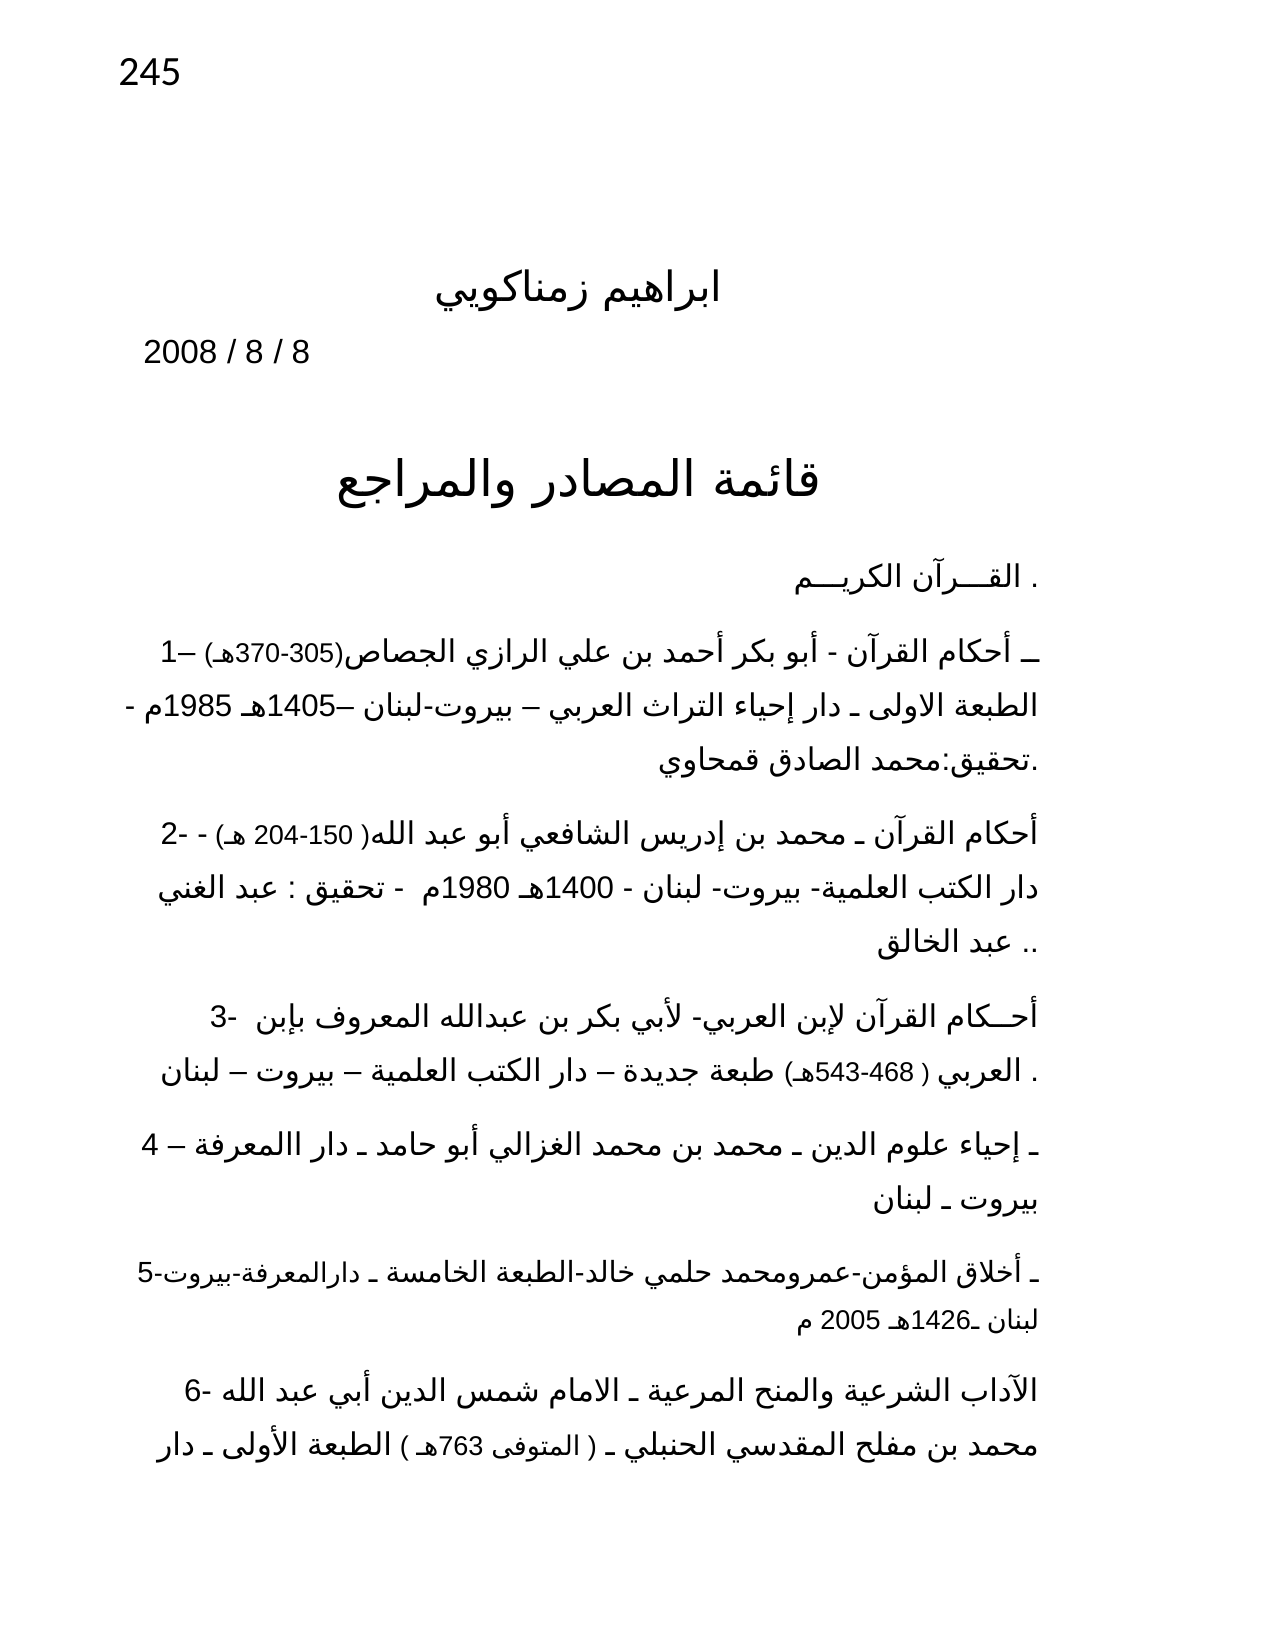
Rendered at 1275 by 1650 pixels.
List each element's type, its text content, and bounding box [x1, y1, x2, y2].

text 4 ـ إحياء علوم الدين ـ محمد بن محمد الغزالي أبو حامد ـ دار االمعرفة – بيروت ـ لبنان [118, 1126, 1039, 1216]
text 8 / 8 / 2008 [118, 332, 1039, 370]
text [118, 1372, 1039, 1462]
text قائمة المصادر والمراجع [118, 450, 1039, 508]
text ابراهيم زمناكويي [118, 234, 1039, 311]
text 1ــ أحكام القرآن - أبو بكر أحمد بن علي الرازي الجصاص(305-370هـ) – الطبعة الاولى ـ دار إحياء التراث العربي – بيروت-لبنان –1405هـ 1985م - تحقيق:محمد الصادق قمحاوي. [118, 633, 1039, 777]
text 2- أحكام القرآن ـ محمد بن إدريس الشافعي أبو عبد الله( 150-204 هـ) - دار الكتب العلمية- بيروت- لبنان - 1400هـ 1980م - تحقيق : عبد الغني عبد الخالق .. [118, 815, 1039, 959]
text 3- أحــكام القرآن لإبن العربي- لأبي بكر بن عبدالله المعروف بإبن العربي ( 468-543هـ) طبعة جديدة – دار الكتب العلمية – بيروت – لبنان . [118, 998, 1039, 1088]
text القـــرآن الكريـــم . [118, 558, 1039, 594]
text 5ـ أخلاق المؤمن-عمرومحمد حلمي خالد-الطبعة الخامسة ـ دارالمعرفة-بيروت-لبنان ـ1426هـ 2005 م [118, 1255, 1039, 1335]
